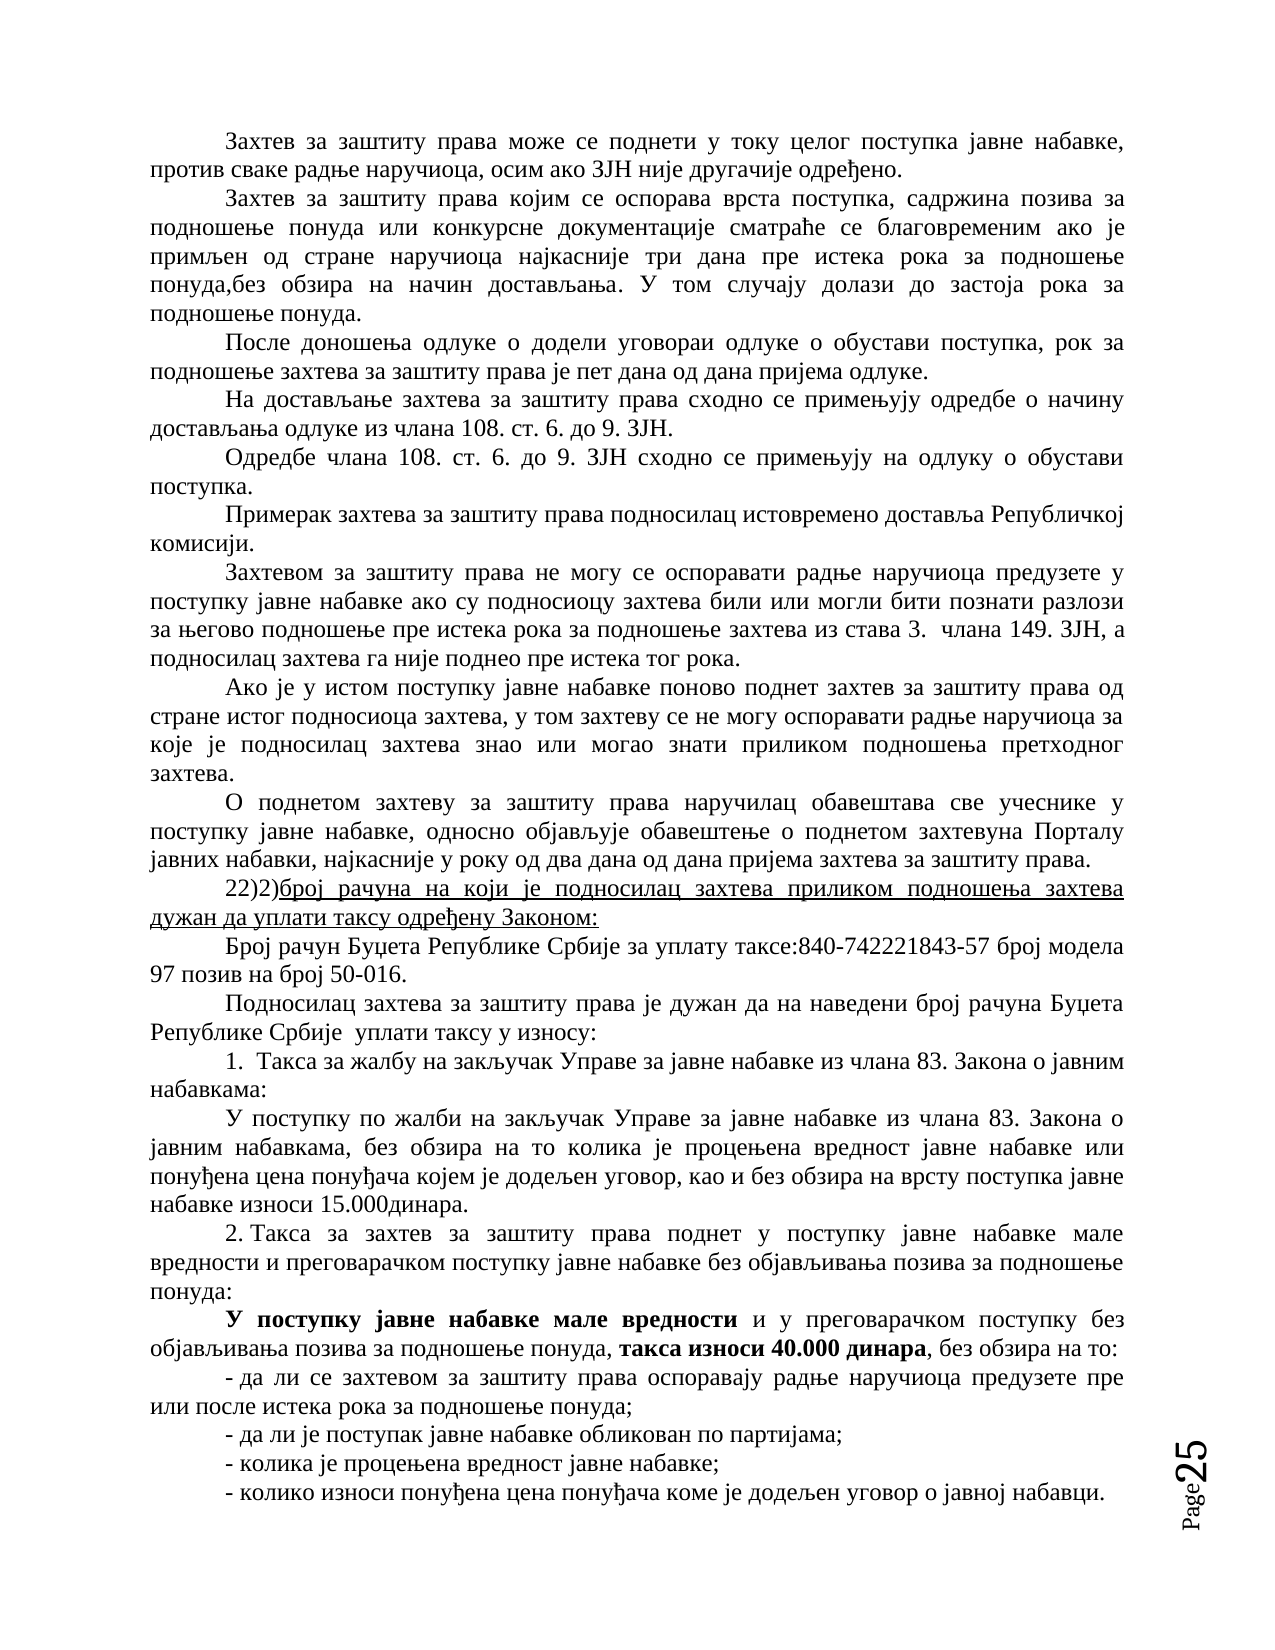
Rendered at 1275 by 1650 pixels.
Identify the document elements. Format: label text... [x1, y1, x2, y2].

text Ако је у истом поступку јавне набавке поново поднет захтев за заштиту права од стране истог подносиоца захтева, у том захтеву се не могу оспоравати радње наручиоца за које је подносилац захтева знао или могао знати приликом подношења претходног захтева. [150, 672, 1125, 787]
text На достављање захтева за заштиту права сходно се примењују одредбе о начину достављања одлуке из члана 108. ст. 6. до 9. ЗЈН. [150, 384, 1125, 442]
text Захтев за заштиту права може се поднети у току целог поступка јавне набавке, против сваке радње наручиоца, осим ако ЗЈН није другачије одређено. [150, 126, 1125, 183]
text У поступку по жалби на закључак Управе за јавне набавке из члана 83. Закона о јавним набавкама, без обзира на то колика је процењена вредност јавне набавке или понуђена цена понуђача којем је додељен уговор, као и без обзира на врсту поступка јавне набавке износи 15.000динара. [150, 1103, 1125, 1218]
text Одредбе члана 108. ст. 6. до 9. ЗЈН сходно се примењују на одлуку о обустави поступка. [150, 442, 1125, 499]
text Захтевом за заштиту права не могу се оспоравати радње наручиоца предузете у поступку јавне набавке ако су подносиоцу захтева били или могли бити познати разлози за његово подношење пре истека рока за подношење захтева из става 3. члана 149. ЗЈН, а подносилац захтева га није поднео пре истека тог рока. [150, 557, 1125, 672]
text После доношења одлуке о додели уговораи одлуке о обустави поступка, рок за подношење захтева за заштиту права је пет дана од дана пријема одлуке. [150, 327, 1125, 384]
text 1. Такса за жалбу на закључак Управе за јавне набавке из члана 83. Закона о јавним набавкама: [150, 1046, 1125, 1103]
text Број рачун Буџета Републике Србије за уплату таксе:840-742221843-57 број модела 97 позив на број 50-016. [150, 931, 1125, 988]
text Захтев за заштиту права којим се оспорава врста поступка, садржина позива за подношење понуда или конкурсне документације сматраће се благовременим ако је примљен од стране наручиоца најкасније три дана пре истека рока за подношење понуда,без обзира на начин достављања. У том случају долази до застоја рока за подношење понуда. [150, 183, 1125, 327]
text У поступку јавне набавке мале вредности и у преговарачком поступку без објављивања позива за подношење понуда, такса износи 40.000 динара, без обзира на то: [150, 1304, 1125, 1362]
text Подносилац захтева за заштиту права је дужан да на наведени број рачуна Буџета Републике Србије уплати таксу у износу: [150, 988, 1125, 1046]
text - да ли је поступак јавне набавке обликован по партијама; [150, 1419, 1125, 1448]
text - колика је процењена вредност јавне набавке; [150, 1448, 1125, 1477]
text - колико износи понуђена цена понуђача коме је додељен уговор о јавној набавци. [150, 1477, 1125, 1506]
text - да ли се захтевом за заштиту права оспоравају радње наручиоца предузете пре или после истека рока за подношење понуда; [150, 1362, 1125, 1419]
text 2. Такса за захтев за заштиту права поднет у поступку јавне набавке мале вредности и преговарачком поступку јавне набавке без објављивања позива за подношење понуда: [150, 1218, 1125, 1304]
text Примерак захтева за заштиту права подносилац истовремено доставља Републичкој комисији. [150, 499, 1125, 557]
text О поднетом захтеву за заштиту права наручилац обавештава све учеснике у поступку јавне набавке, односно објављује обавештење о поднетом захтевуна Порталу јавних набавки, најкасније у року од два дана од дана пријема захтева за заштиту права. [150, 787, 1125, 873]
text 22)2)број рачуна на који је подносилац захтева приликом подношења захтева дужан да уплати таксу одређену Законом: [150, 873, 1125, 931]
